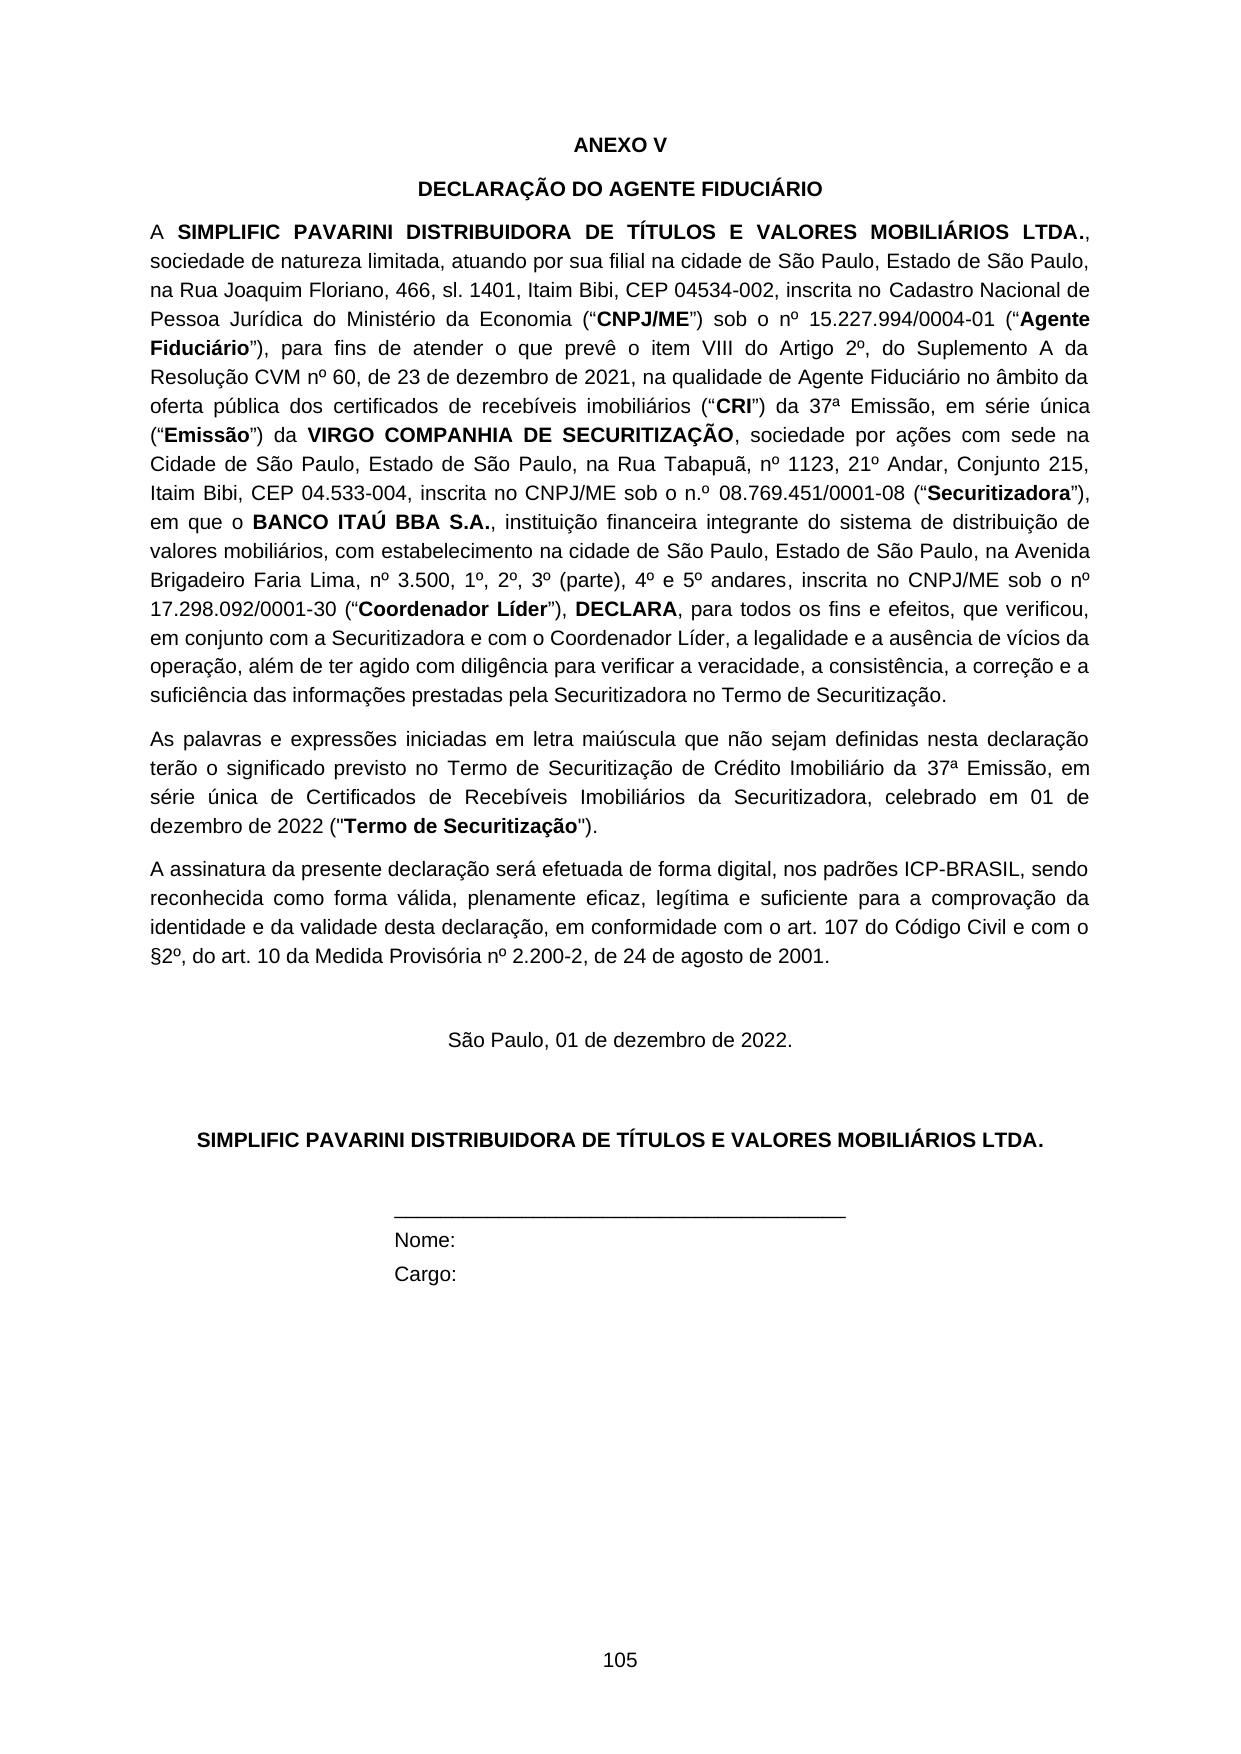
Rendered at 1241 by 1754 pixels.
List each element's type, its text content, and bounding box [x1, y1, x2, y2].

text ANEXO V [150, 133, 1090, 157]
table_header _______________________________________ Nome: Cargo: [383, 1188, 857, 1288]
text As palavras e expressões iniciadas em letra maiúscula que não sejam definidas nesta declaração terão o significado previsto no Termo de Securitização de Crédito Imobiliário da 37ª Emissão, em série única de Certificados de Recebíveis Imobiliários da Securitizadora, celebrado em 01 de dezembro de 2022 ("Termo de Securitização"). [150, 727, 1090, 838]
text SIMPLIFIC PAVARINI DISTRIBUIDORA DE TÍTULOS E VALORES MOBILIÁRIOS LTDA. [150, 1121, 1090, 1154]
text A assinatura da presente declaração será efetuada de forma digital, nos padrões ICP-BRASIL, sendo reconhecida como forma válida, plenamente eficaz, legítima e suficiente para a comprovação da identidade e da validade desta declaração, em conformidade com o art. 107 do Código Civil e com o §2º, do art. 10 da Medida Provisória nº 2.200-2, de 24 de agosto de 2001. [150, 857, 1090, 968]
text A SIMPLIFIC PAVARINI DISTRIBUIDORA DE TÍTULOS E VALORES MOBILIÁRIOS LTDA., sociedade de natureza limitada, atuando por sua filial na cidade de São Paulo, Estado de São Paulo, na Rua Joaquim Floriano, 466, sl. 1401, Itaim Bibi, CEP 04534-002, inscrita no Cadastro Nacional de Pessoa Jurídica do Ministério da Economia (“CNPJ/ME”) sob o nº 15.227.994/0004-01 (“Agente Fiduciário”), para fins de atender o que prevê o item VIII do Artigo 2º, do Suplemento A da Resolução CVM nº 60, de 23 de dezembro de 2021, na qualidade de Agente Fiduciário no âmbito da oferta pública dos certificados de recebíveis imobiliários (“CRI”) da 37ª Emissão, em série única (“Emissão”) da VIRGO COMPANHIA DE SECURITIZAÇÃO, sociedade por ações com sede na Cidade de São Paulo, Estado de São Paulo, na Rua Tabapuã, nº 1123, 21º Andar, Conjunto 215, Itaim Bibi, CEP 04.533-004, inscrita no CNPJ/ME sob o n.º 08.769.451/0001-08 (“Securitizadora”), em que o BANCO ITAÚ BBA S.A., instituição financeira integrante do sistema de distribuição de valores mobiliários, com estabelecimento na cidade de São Paulo, Estado de São Paulo, na Avenida Brigadeiro Faria Lima, nº 3.500, 1º, 2º, 3º (parte), 4º e 5º andares, inscrita no CNPJ/ME sob o nº 17.298.092/0001-30 (“Coordenador Líder”), DECLARA, para todos os fins e efeitos, que verificou, em conjunto com a Securitizadora e com o Coordenador Líder, a legalidade e a ausência de vícios da operação, além de ter agido com diligência para verificar a veracidade, a consistência, a correção e a suficiência das informações prestadas pela Securitizadora no Termo de Securitização. [150, 220, 1090, 707]
text DECLARAÇÃO DO AGENTE FIDUCIÁRIO [150, 176, 1090, 200]
text São Paulo, 01 de dezembro de 2022. [150, 1021, 1090, 1054]
